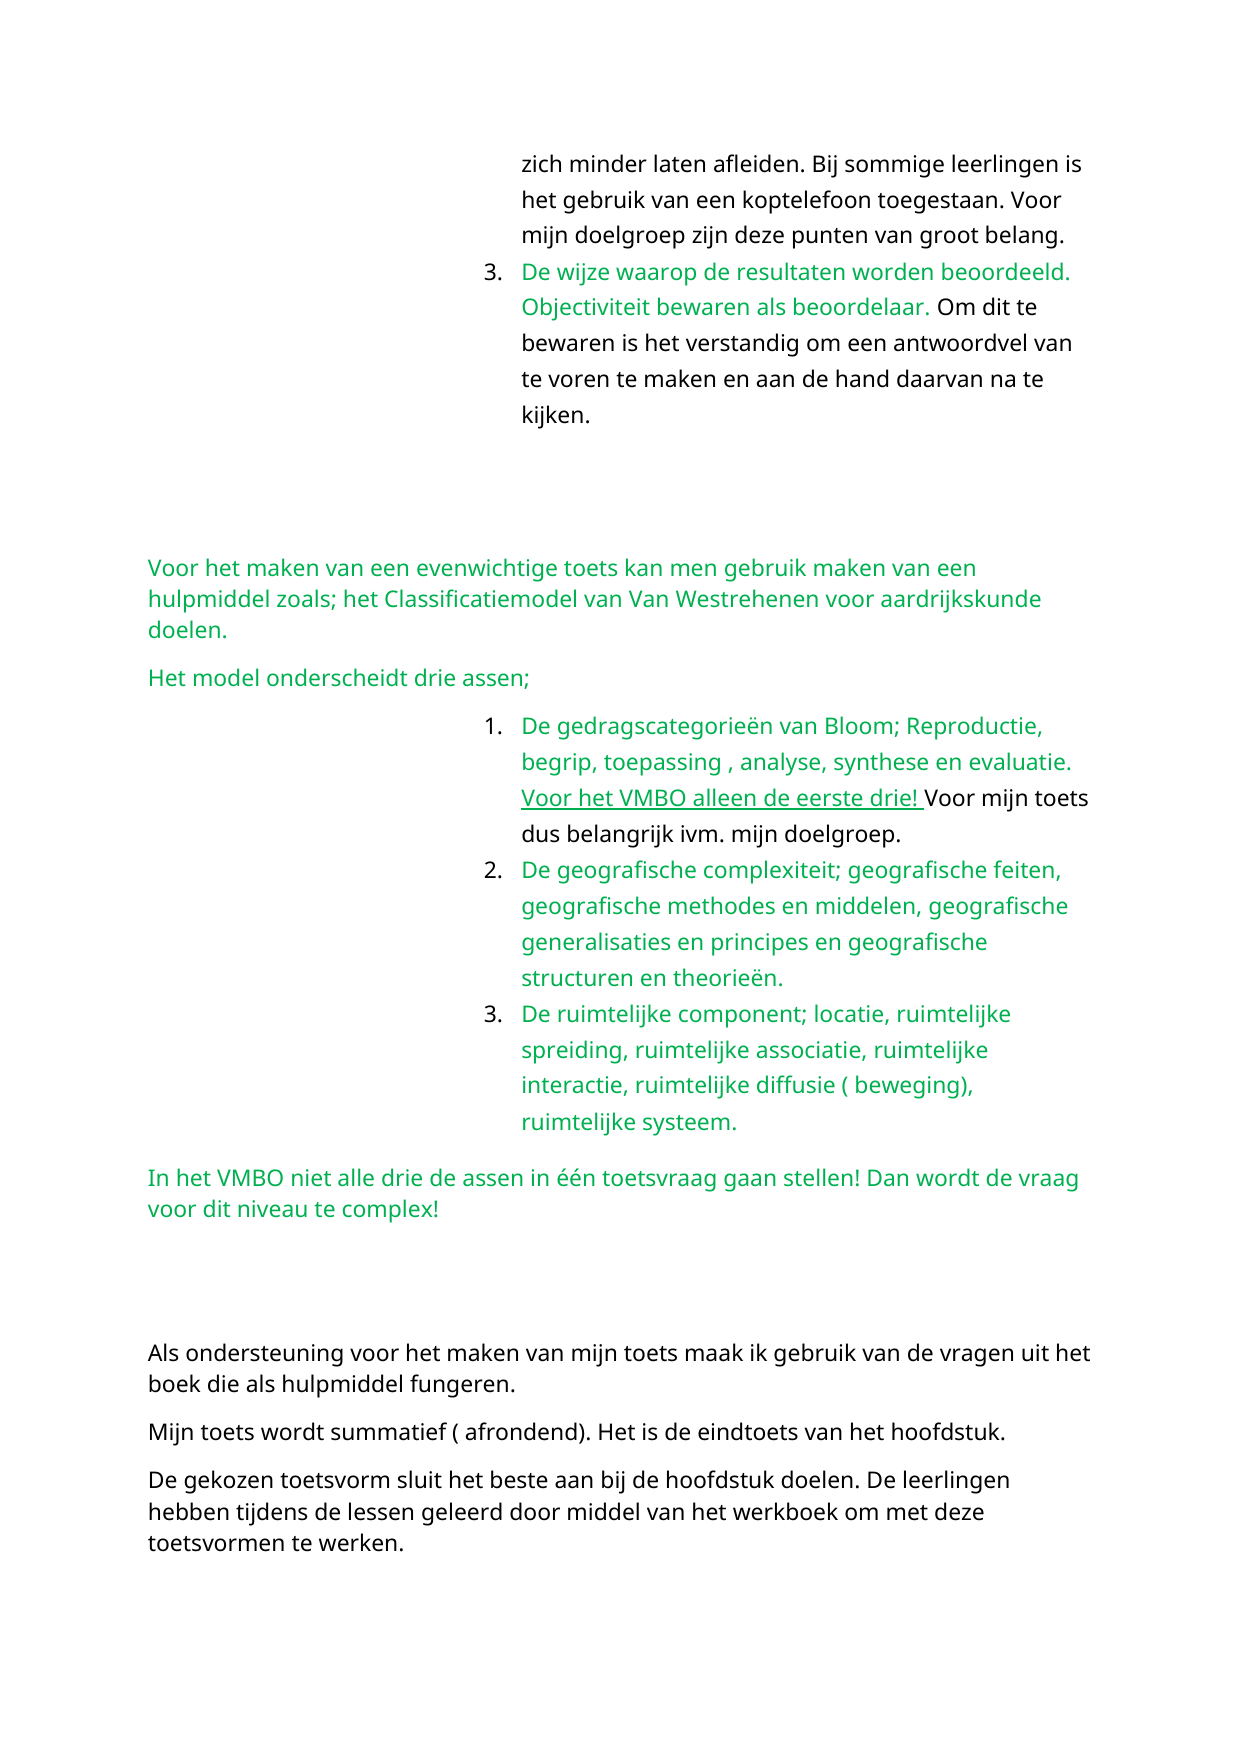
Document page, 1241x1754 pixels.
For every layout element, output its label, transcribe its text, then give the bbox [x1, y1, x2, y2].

text In het VMBO niet alle drie de assen in één toetsvraag gaan stellen! Dan wordt de vraag voor dit niveau te complex! [148, 1162, 1093, 1225]
text Als ondersteuning voor het maken van mijn toets maak ik gebruik van de vragen uit het boek die als hulpmiddel fungeren. [148, 1337, 1093, 1400]
text De gekozen toetsvorm sluit het beste aan bij de hoofdstuk doelen. De leerlingen hebben tijdens de lessen geleerd door middel van het werkboek om met deze toetsvormen te werken. [148, 1464, 1093, 1558]
text Mijn toets wordt summatief ( afrondend). Het is de eindtoets van het hoofdstuk. [148, 1416, 1093, 1448]
list De gedragscategorieën van Bloom; Reproductie, begrip, toepassing , analyse, synthese en evaluatie. Voor het VMBO alleen de eerste drie! Voor mijn toets dus belangrijk ivm. mijn doelgroep. [483, 710, 1093, 849]
list De wijze waarop de resultaten worden beoordeeld. Objectiviteit bewaren als beoordelaar. Om dit te bewaren is het verstandig om een antwoordvel van te voren te maken en aan de hand daarvan na te kijken. [483, 255, 1093, 430]
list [483, 148, 1093, 251]
text Het model onderscheidt drie assen; [148, 662, 1093, 693]
text Voor het maken van een evenwichtige toets kan men gebruik maken van een hulpmiddel zoals; het Classificatiemodel van Van Westrehenen voor aardrijkskunde doelen. [148, 552, 1093, 646]
list De ruimtelijke component; locatie, ruimtelijke spreiding, ruimtelijke associatie, ruimtelijke interactie, ruimtelijke diffusie ( beweging), ruimtelijke systeem. [483, 998, 1093, 1137]
list De geografische complexiteit; geografische feiten, geografische methodes en middelen, geografische generalisaties en principes en geografische structuren en theorieën. [483, 854, 1093, 993]
